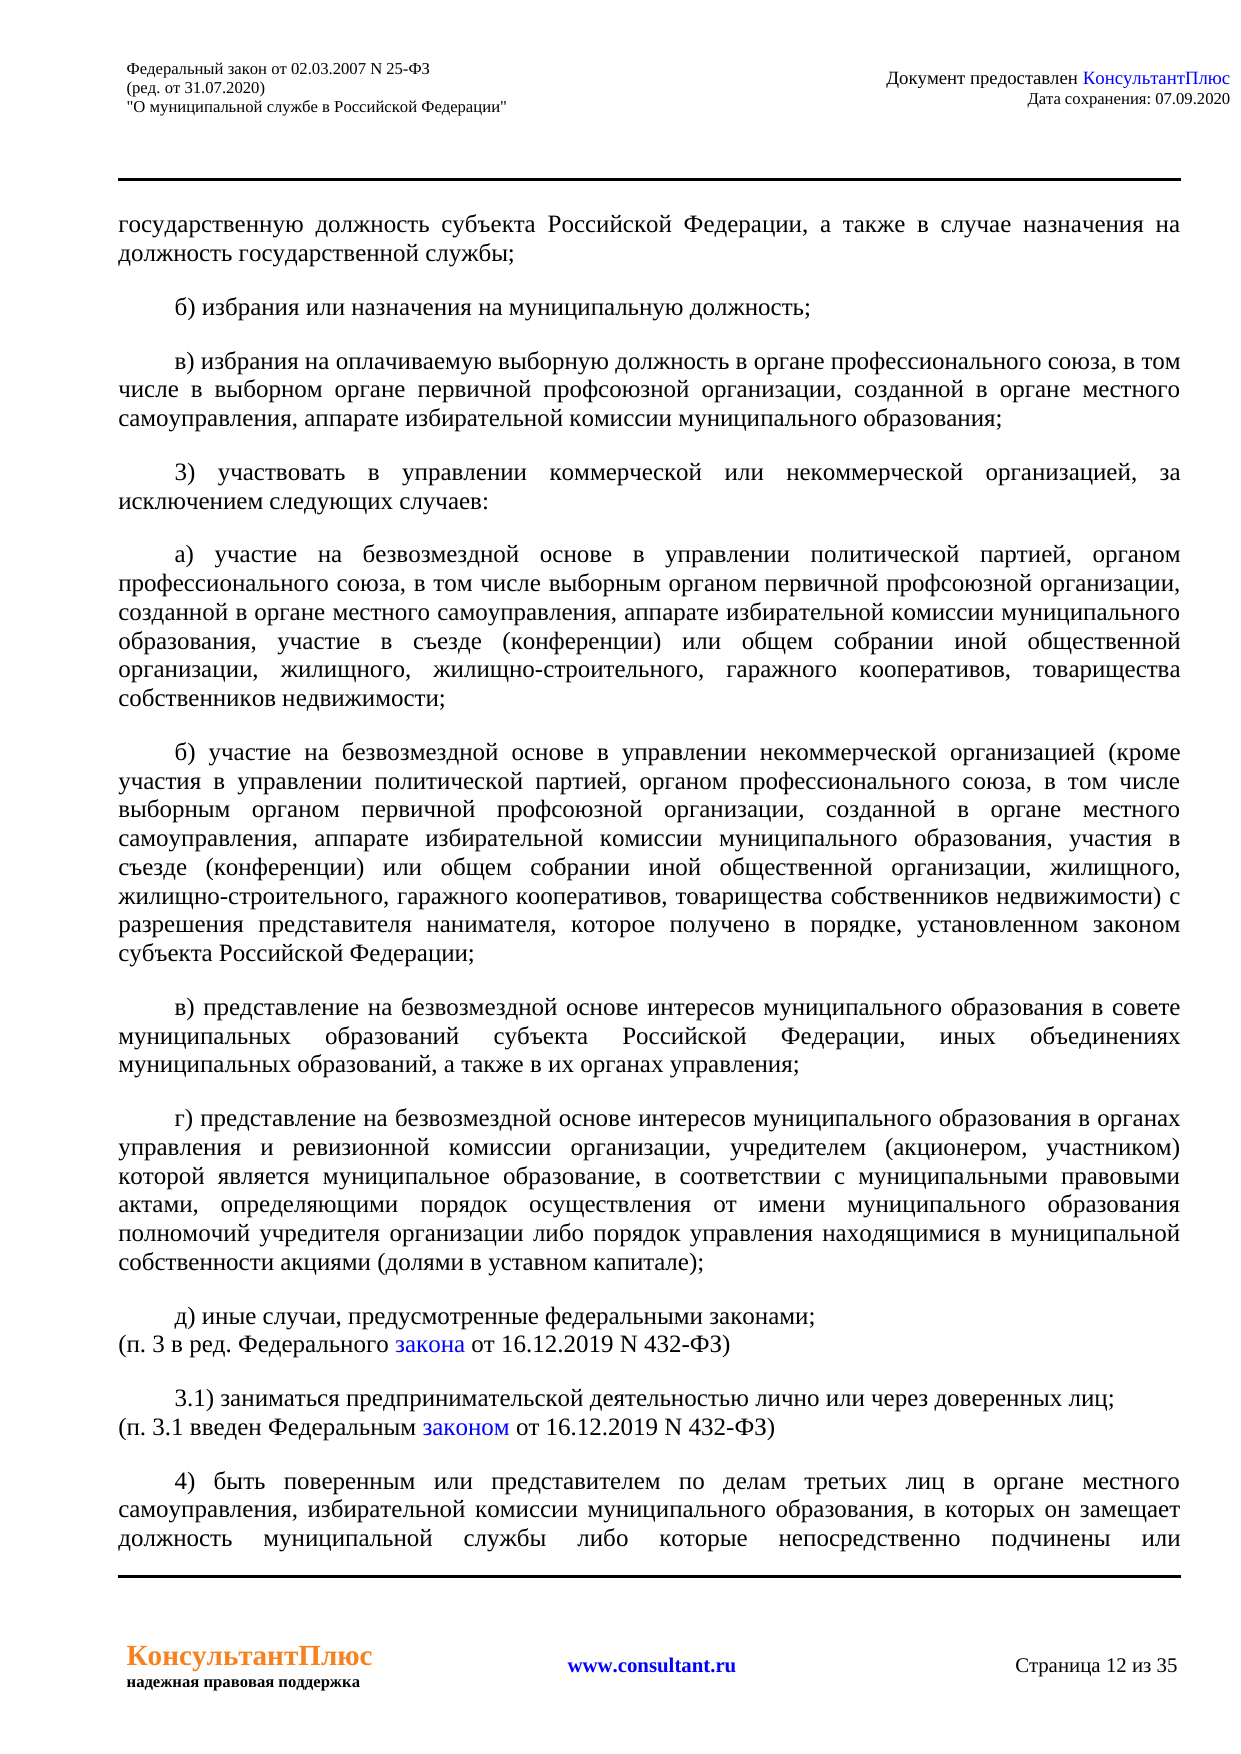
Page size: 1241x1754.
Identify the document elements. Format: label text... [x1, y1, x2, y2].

text б) участие на безвозмездной основе в управлении некоммерческой организацией (кроме участия в управлении политической партией, органом профессионального союза, в том числе выборным органом первичной профсоюзной организации, созданной в органе местного самоуправления, аппарате избирательной комиссии муниципального образования, участия в съезде (конференции) или общем собрании иной общественной организации, жилищного, жилищно-строительного, гаражного кооперативов, товарищества собственников недвижимости) с разрешения представителя нанимателя, которое получено в порядке, установленном законом субъекта Российской Федерации; [118, 737, 1181, 967]
text д) иные случаи, предусмотренные федеральными законами; [118, 1301, 1181, 1329]
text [118, 1466, 1181, 1552]
text б) избрания или назначения на муниципальную должность; [118, 292, 1181, 321]
text в) избрания на оплачиваемую выборную должность в органе профессионального союза, в том числе в выборном органе первичной профсоюзной организации, созданной в органе местного самоуправления, аппарате избирательной комиссии муниципального образования; [118, 346, 1181, 432]
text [118, 209, 1181, 267]
text (п. 3 в ред. Федерального закона от 16.12.2019 N 432-ФЗ) [118, 1329, 1181, 1358]
text 3) участвовать в управлении коммерческой или некоммерческой организацией, за исключением следующих случаев: [118, 457, 1181, 514]
text (п. 3.1 введен Федеральным законом от 16.12.2019 N 432-ФЗ) [118, 1412, 1181, 1441]
text 3.1) заниматься предпринимательской деятельностью лично или через доверенных лиц; [118, 1383, 1181, 1412]
text а) участие на безвозмездной основе в управлении политической партией, органом профессионального союза, в том числе выборным органом первичной профсоюзной организации, созданной в органе местного самоуправления, аппарате избирательной комиссии муниципального образования, участие в съезде (конференции) или общем собрании иной общественной организации, жилищного, жилищно-строительного, гаражного кооперативов, товарищества собственников недвижимости; [118, 539, 1181, 712]
text в) представление на безвозмездной основе интересов муниципального образования в совете муниципальных образований субъекта Российской Федерации, иных объединениях муниципальных образований, а также в их органах управления; [118, 992, 1181, 1078]
text г) представление на безвозмездной основе интересов муниципального образования в органах управления и ревизионной комиссии организации, учредителем (акционером, участником) которой является муниципальное образование, в соответствии с муниципальными правовыми актами, определяющими порядок осуществления от имени муниципального образования полномочий учредителя организации либо порядок управления находящимися в муниципальной собственности акциями (долями в уставном капитале); [118, 1103, 1181, 1276]
